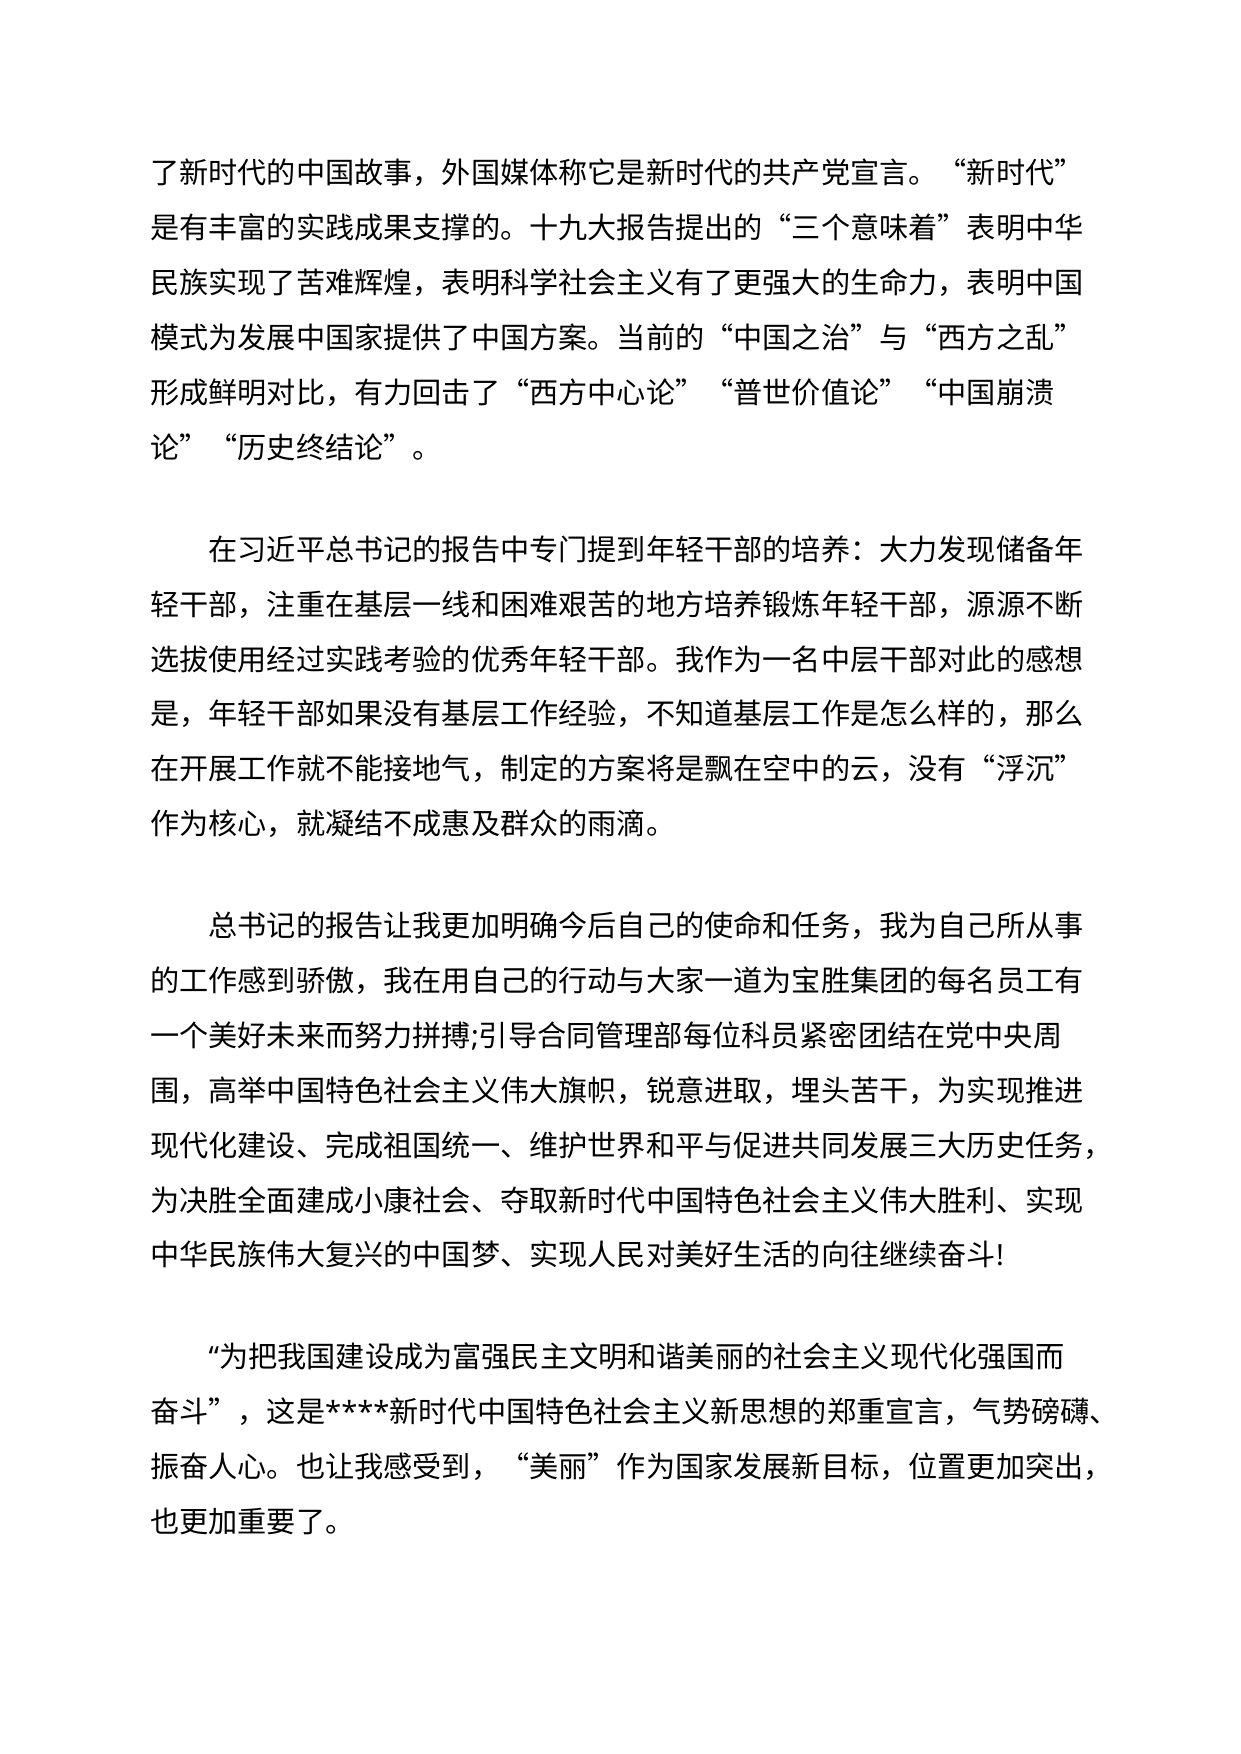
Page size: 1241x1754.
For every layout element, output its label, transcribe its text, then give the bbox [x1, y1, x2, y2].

text “为把我国建设成为富强民主文明和谐美丽的社会主义现代化强国而奋斗”，这是****新时代中国特色社会主义新思想的郑重宣言，气势磅礴、振奋人心。也让我感受到，“美丽”作为国家发展新目标，位置更加突出，也更加重要了。 [150, 1334, 1090, 1541]
text 在习近平总书记的报告中专门提到年轻干部的培养：大力发现储备年轻干部，注重在基层一线和困难艰苦的地方培养锻炼年轻干部，源源不断选拔使用经过实践考验的优秀年轻干部。我作为一名中层干部对此的感想是，年轻干部如果没有基层工作经验，不知道基层工作是怎么样的，那么在开展工作就不能接地气，制定的方案将是飘在空中的云，没有“浮沉”作为核心，就凝结不成惠及群众的雨滴。 [150, 526, 1090, 843]
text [150, 150, 1090, 467]
text 总书记的报告让我更加明确今后自己的使命和任务，我为自己所从事的工作感到骄傲，我在用自己的行动与大家一道为宝胜集团的每名员工有一个美好未来而努力拼搏;引导合同管理部每位科员紧密团结在党中央周围，高举中国特色社会主义伟大旗帜，锐意进取，埋头苦干，为实现推进现代化建设、完成祖国统一、维护世界和平与促进共同发展三大历史任务，为决胜全面建成小康社会、夺取新时代中国特色社会主义伟大胜利、实现中华民族伟大复兴的中国梦、实现人民对美好生活的向往继续奋斗! [150, 902, 1090, 1274]
